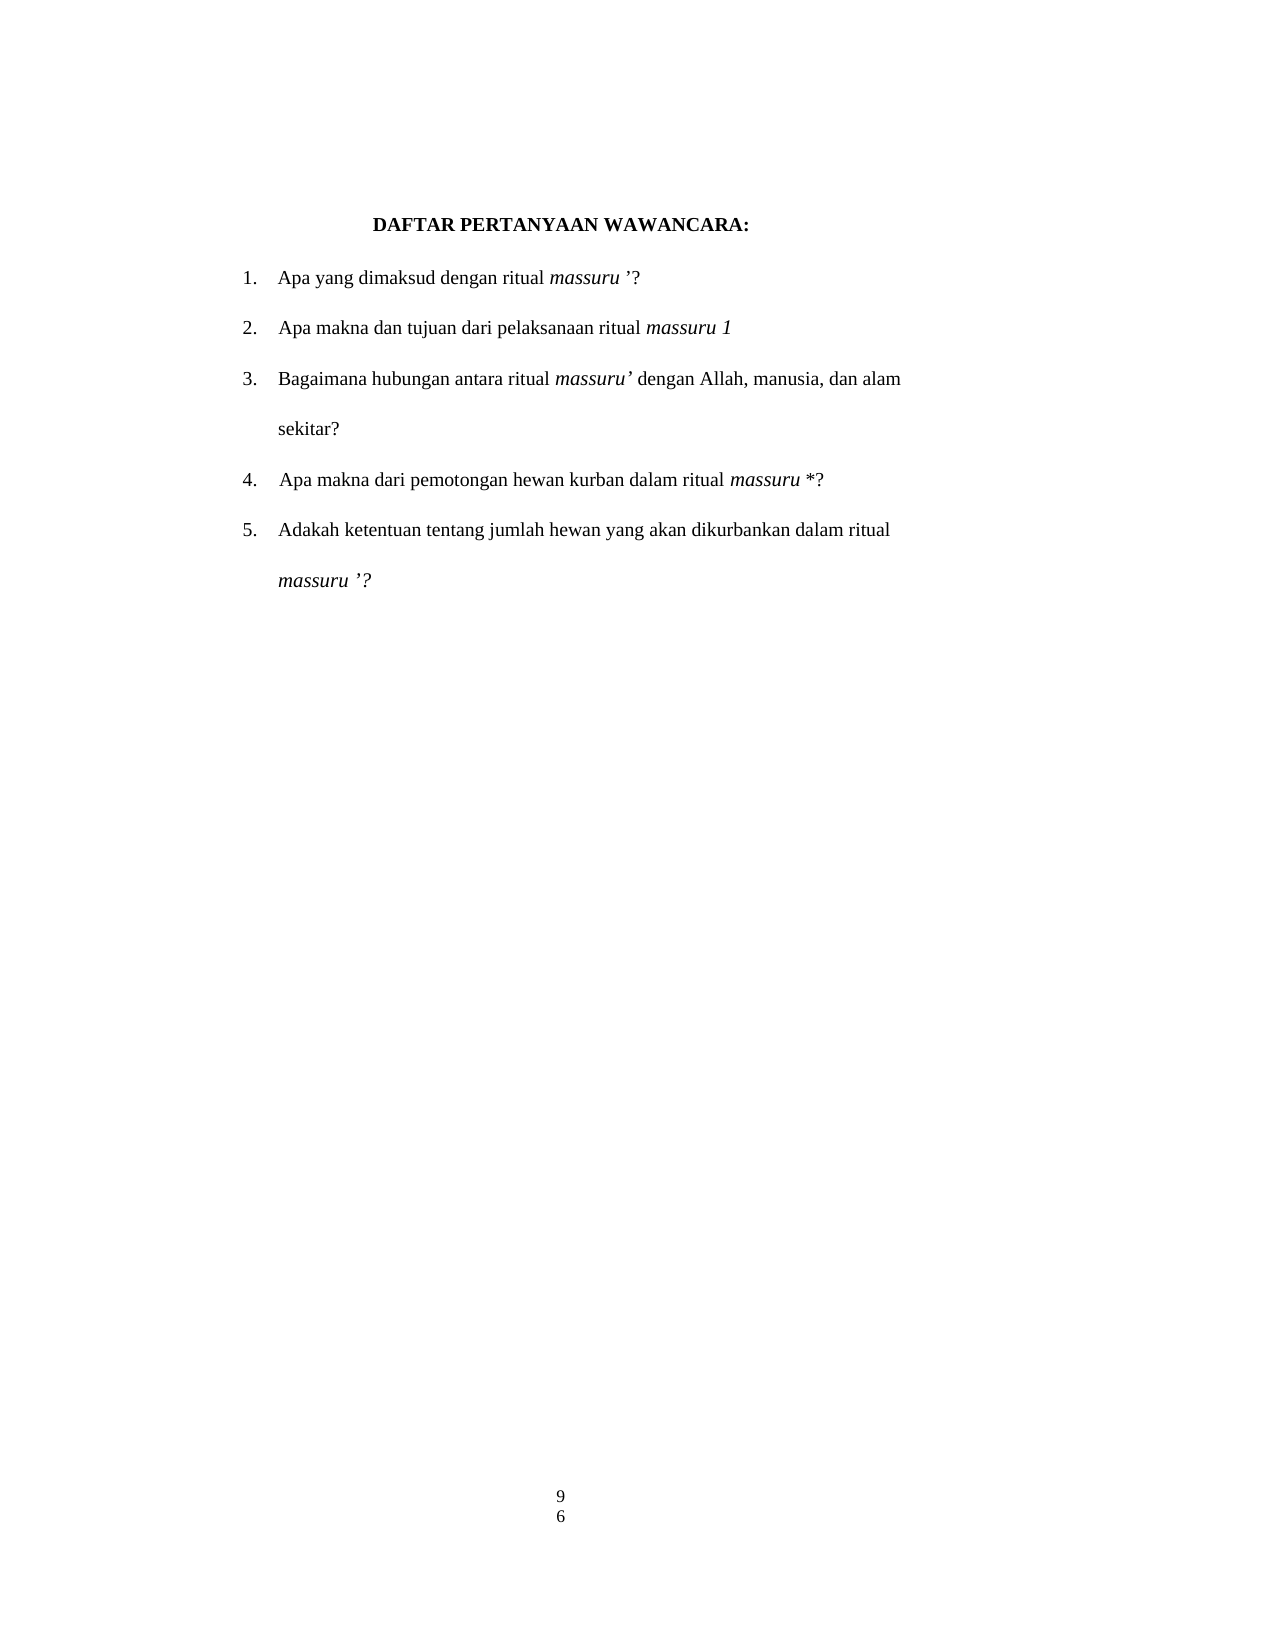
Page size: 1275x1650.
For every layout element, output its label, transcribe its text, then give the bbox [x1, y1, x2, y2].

text DAFTAR PERTANYAAN WAWANCARA: [211, 215, 911, 235]
list Apa makna dan tujuan dari pelaksanaan ritual massuru 1 [242, 294, 921, 345]
list Apa yang dimaksud dengan ritual massuru ’? [242, 244, 921, 294]
list Adakah ketentuan tentang jumlah hewan yang akan dikurbankan dalam ritual massuru ’? [242, 496, 921, 597]
list Apa makna dari pemotongan hewan kurban dalam ritual massuru *? [242, 446, 921, 496]
list Bagaimana hubungan antara ritual massuru’ dengan Allah, manusia, dan alam sekitar? [242, 345, 921, 446]
